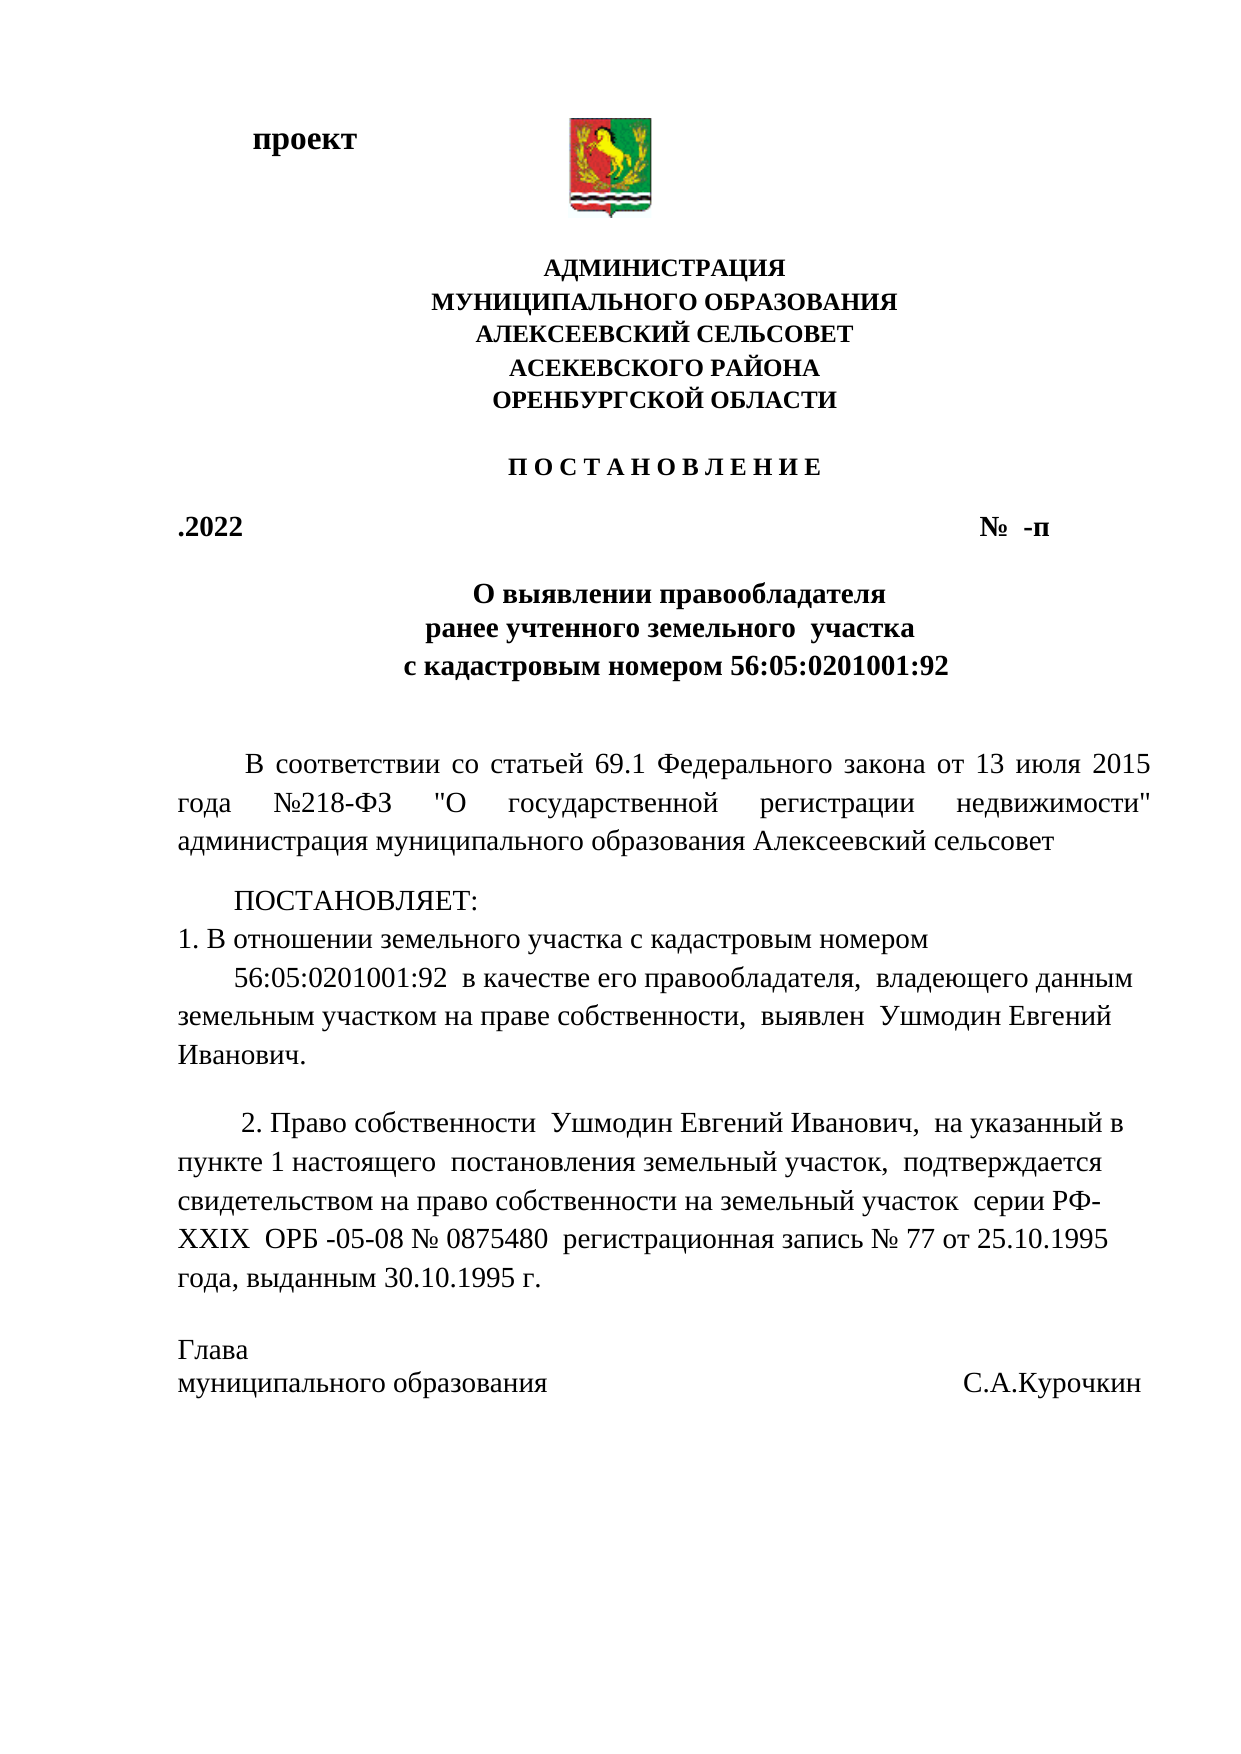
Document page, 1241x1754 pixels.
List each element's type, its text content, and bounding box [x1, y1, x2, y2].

text В соответствии со статьей 69.1 Федерального закона от 13 июля 2015 года №218-ФЗ "О государственной регистрации недвижимости" администрация муниципального образования Алексеевский сельсовет [177, 746, 1152, 857]
text ранее учтенного земельного участка [177, 610, 1240, 643]
text 56:05:0201001:92 в качестве его правообладателя, владеющего данным земельным участком на праве собственности, выявлен Ушмодин Евгений Иванович. [177, 960, 1152, 1070]
text МУНИЦИПАЛЬНОГО ОБРАЗОВАНИЯ [177, 287, 1152, 315]
text АСЕКЕВСКОГО РАЙОНА [177, 353, 1152, 381]
text муниципального образования С.А.Курочкин [177, 1365, 1152, 1399]
text 1. В отношении земельного участка с кадастровым номером [177, 921, 1240, 955]
text АДМИНИСТРАЦИЯ [177, 253, 1152, 282]
text Глава [177, 1332, 1152, 1365]
text О выявлении правообладателя [177, 576, 1152, 610]
text 2. Право собственности Ушмодин Евгений Иванович, на указанный в пункте 1 настоящего постановления земельный участок, подтверждается свидетельством на право собственности на земельный участок серии РФ-XXIX ОРБ -05-08 № 0875480 регистрационная запись № 77 от 25.10.1995 года, выданным 30.10.1995 г. [177, 1106, 1152, 1293]
text АЛЕКСЕЕВСКИЙ СЕЛЬСОВЕТ [177, 319, 1152, 348]
text ПОСТАНОВЛЯЕТ: [177, 883, 1152, 916]
text П О С Т А Н О В Л Е Н И Е [177, 452, 1152, 480]
text ОРЕНБУРГСКОЙ ОБЛАСТИ [177, 386, 1152, 414]
text проект [177, 118, 1152, 249]
picture [568, 118, 652, 218]
text с кадастровым номером 56:05:0201001:92 [177, 648, 1240, 682]
text .2022 № -п [177, 509, 1152, 543]
